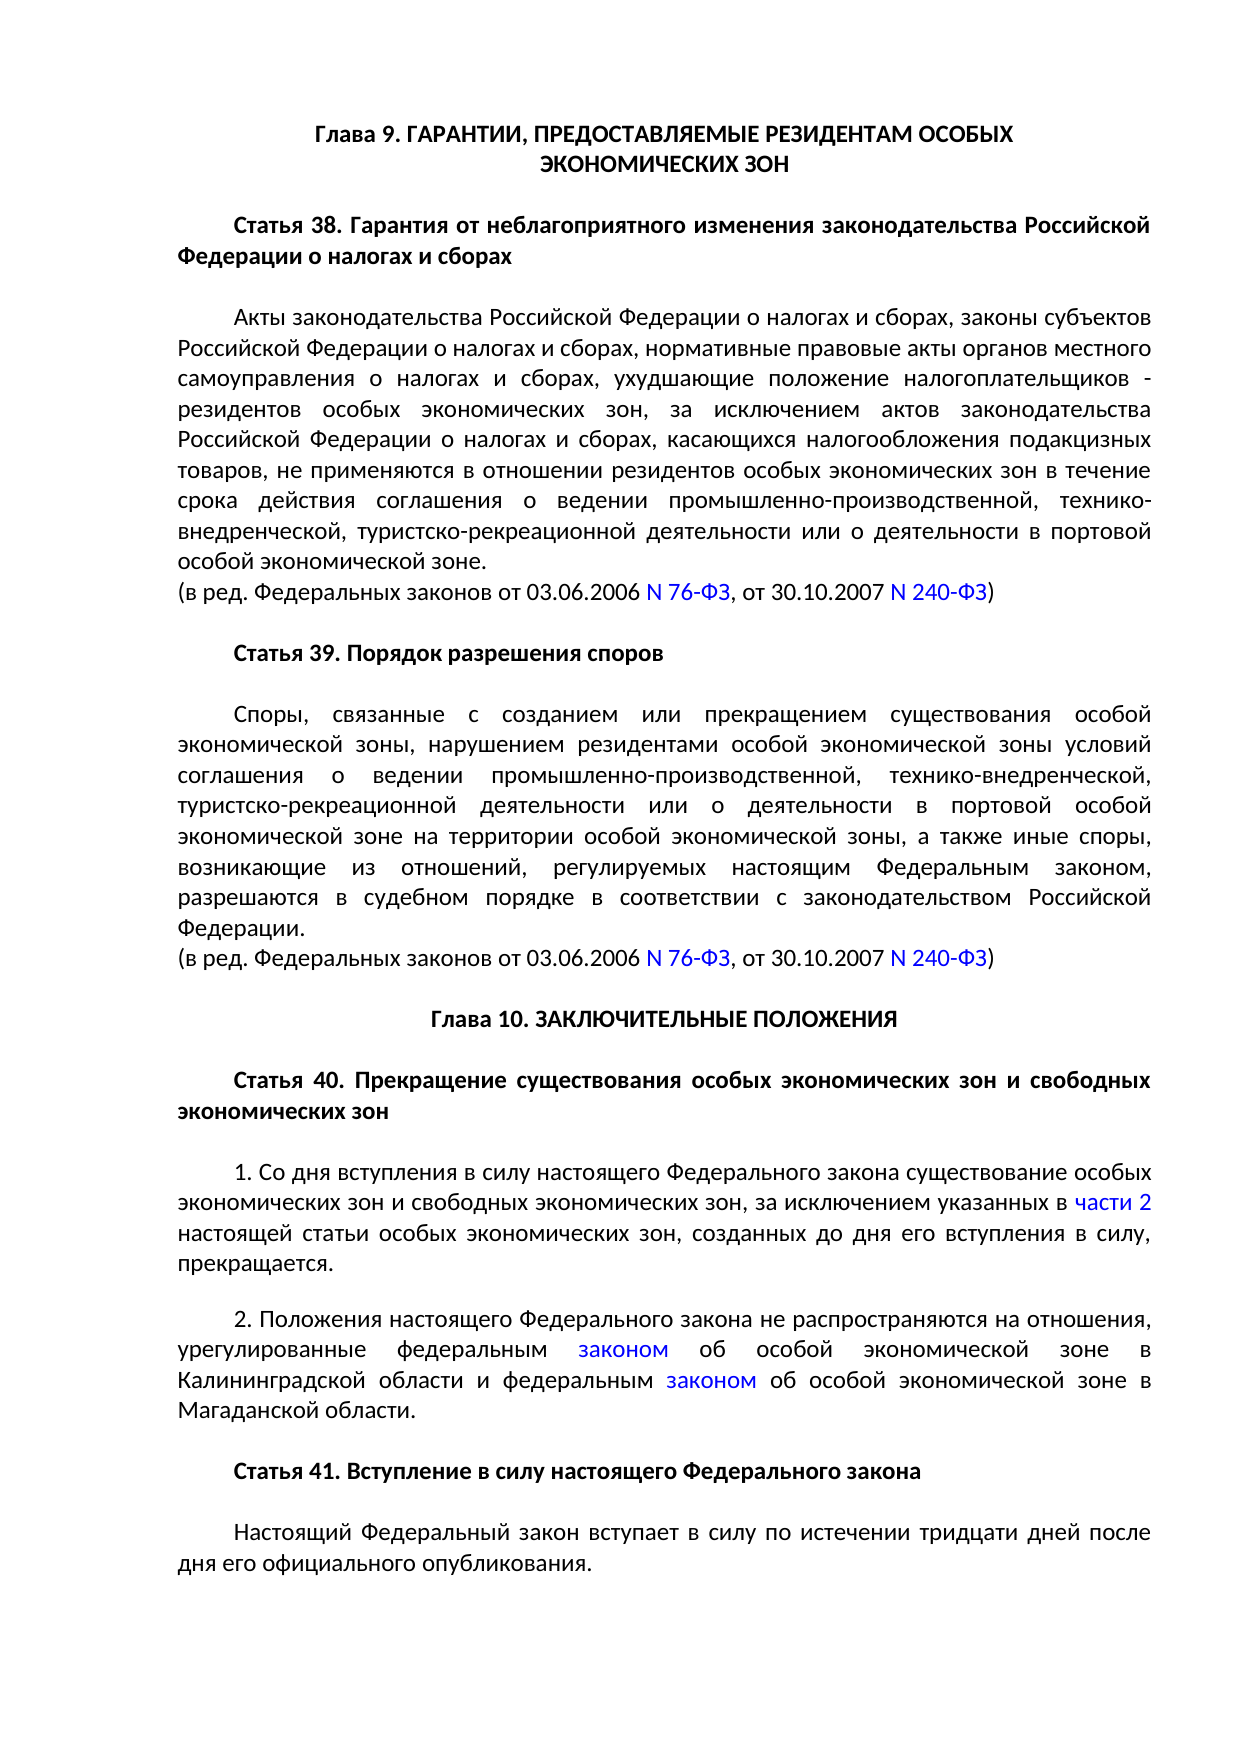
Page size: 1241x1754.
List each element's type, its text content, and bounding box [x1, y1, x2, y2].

text Акты законодательства Российской Федерации о налогах и сборах, законы субъектов Российской Федерации о налогах и сборах, нормативные правовые акты органов местного самоуправления о налогах и сборах, ухудшающие положение налогоплательщиков - резидентов особых экономических зон, за исключением актов законодательства Российской Федерации о налогах и сборах, касающихся налогообложения подакцизных товаров, не применяются в отношении резидентов особых экономических зон в течение срока действия соглашения о ведении промышленно-производственной, технико-внедренческой, туристско-рекреационной деятельности или о деятельности в портовой особой экономической зоне. [177, 301, 1152, 576]
text 2. Положения настоящего Федерального закона не распространяются на отношения, урегулированные федеральным законом об особой экономической зоне в Калининградской области и федеральным законом об особой экономической зоне в Магаданской области. [177, 1303, 1152, 1425]
title Статья 40. Прекращение существования особых экономических зон и свободных экономических зон [177, 1064, 1152, 1125]
title ЭКОНОМИЧЕСКИХ ЗОН [177, 149, 1152, 179]
title Статья 38. Гарантия от неблагоприятного изменения законодательства Российской Федерации о налогах и сборах [177, 210, 1152, 271]
text (в ред. Федеральных законов от 03.06.2006 N 76-ФЗ, от 30.10.2007 N 240-ФЗ) [177, 576, 1152, 606]
title Статья 39. Порядок разрешения споров [177, 637, 1152, 667]
text Настоящий Федеральный закон вступает в силу по истечении тридцати дней после дня его официального опубликования. [177, 1517, 1152, 1578]
text Споры, связанные с созданием или прекращением существования особой экономической зоны, нарушением резидентами особой экономической зоны условий соглашения о ведении промышленно-производственной, технико-внедренческой, туристско-рекреационной деятельности или о деятельности в портовой особой экономической зоне на территории особой экономической зоны, а также иные споры, возникающие из отношений, регулируемых настоящим Федеральным законом, разрешаются в судебном порядке в соответствии с законодательством Российской Федерации. [177, 698, 1152, 942]
title Глава 9. ГАРАНТИИ, ПРЕДОСТАВЛЯЕМЫЕ РЕЗИДЕНТАМ ОСОБЫХ [177, 118, 1152, 149]
text 1. Со дня вступления в силу настоящего Федерального закона существование особых экономических зон и свободных экономических зон, за исключением указанных в части 2 настоящей статьи особых экономических зон, созданных до дня его вступления в силу, прекращается. [177, 1156, 1152, 1278]
title Глава 10. ЗАКЛЮЧИТЕЛЬНЫЕ ПОЛОЖЕНИЯ [177, 1003, 1152, 1034]
text (в ред. Федеральных законов от 03.06.2006 N 76-ФЗ, от 30.10.2007 N 240-ФЗ) [177, 942, 1152, 973]
title Статья 41. Вступление в силу настоящего Федерального закона [177, 1456, 1152, 1486]
